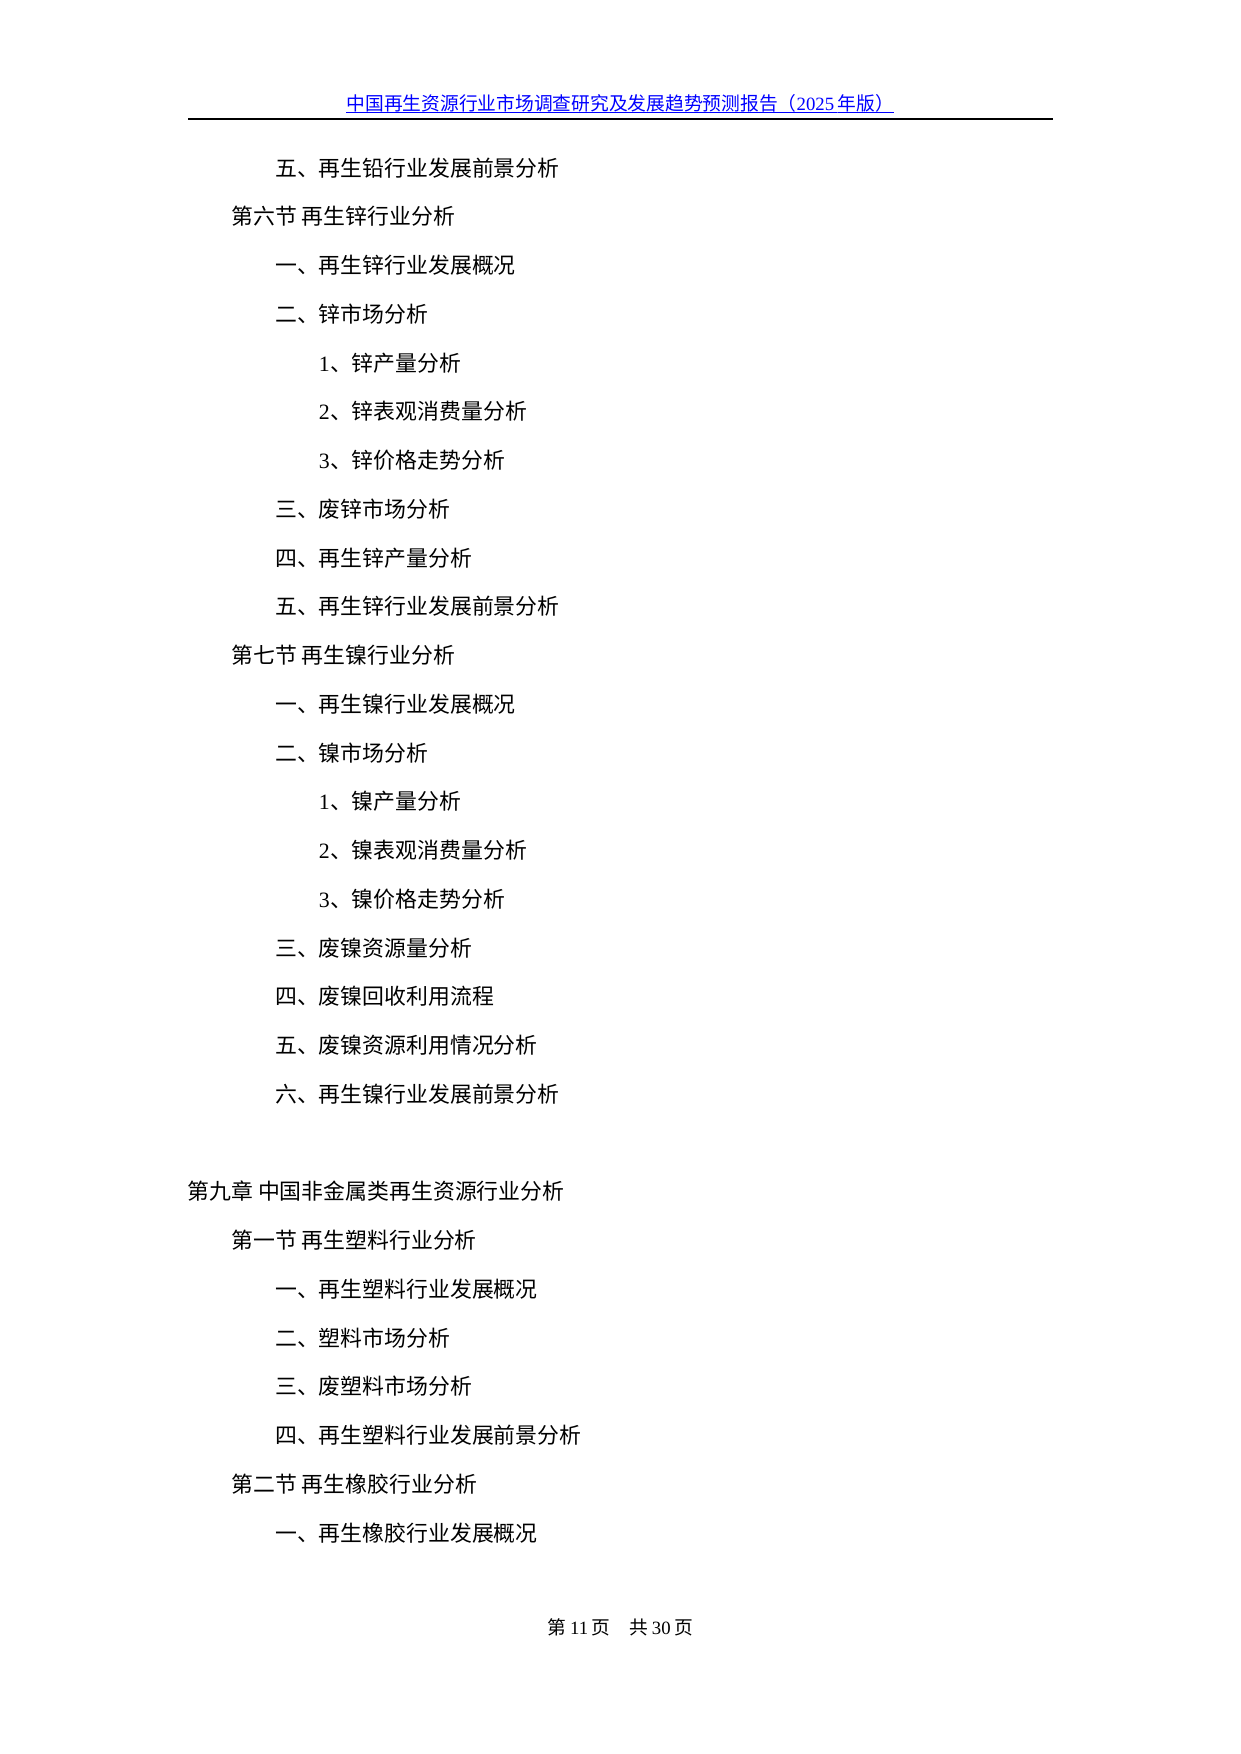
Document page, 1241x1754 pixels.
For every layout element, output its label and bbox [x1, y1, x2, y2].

text [187, 150, 1053, 1548]
